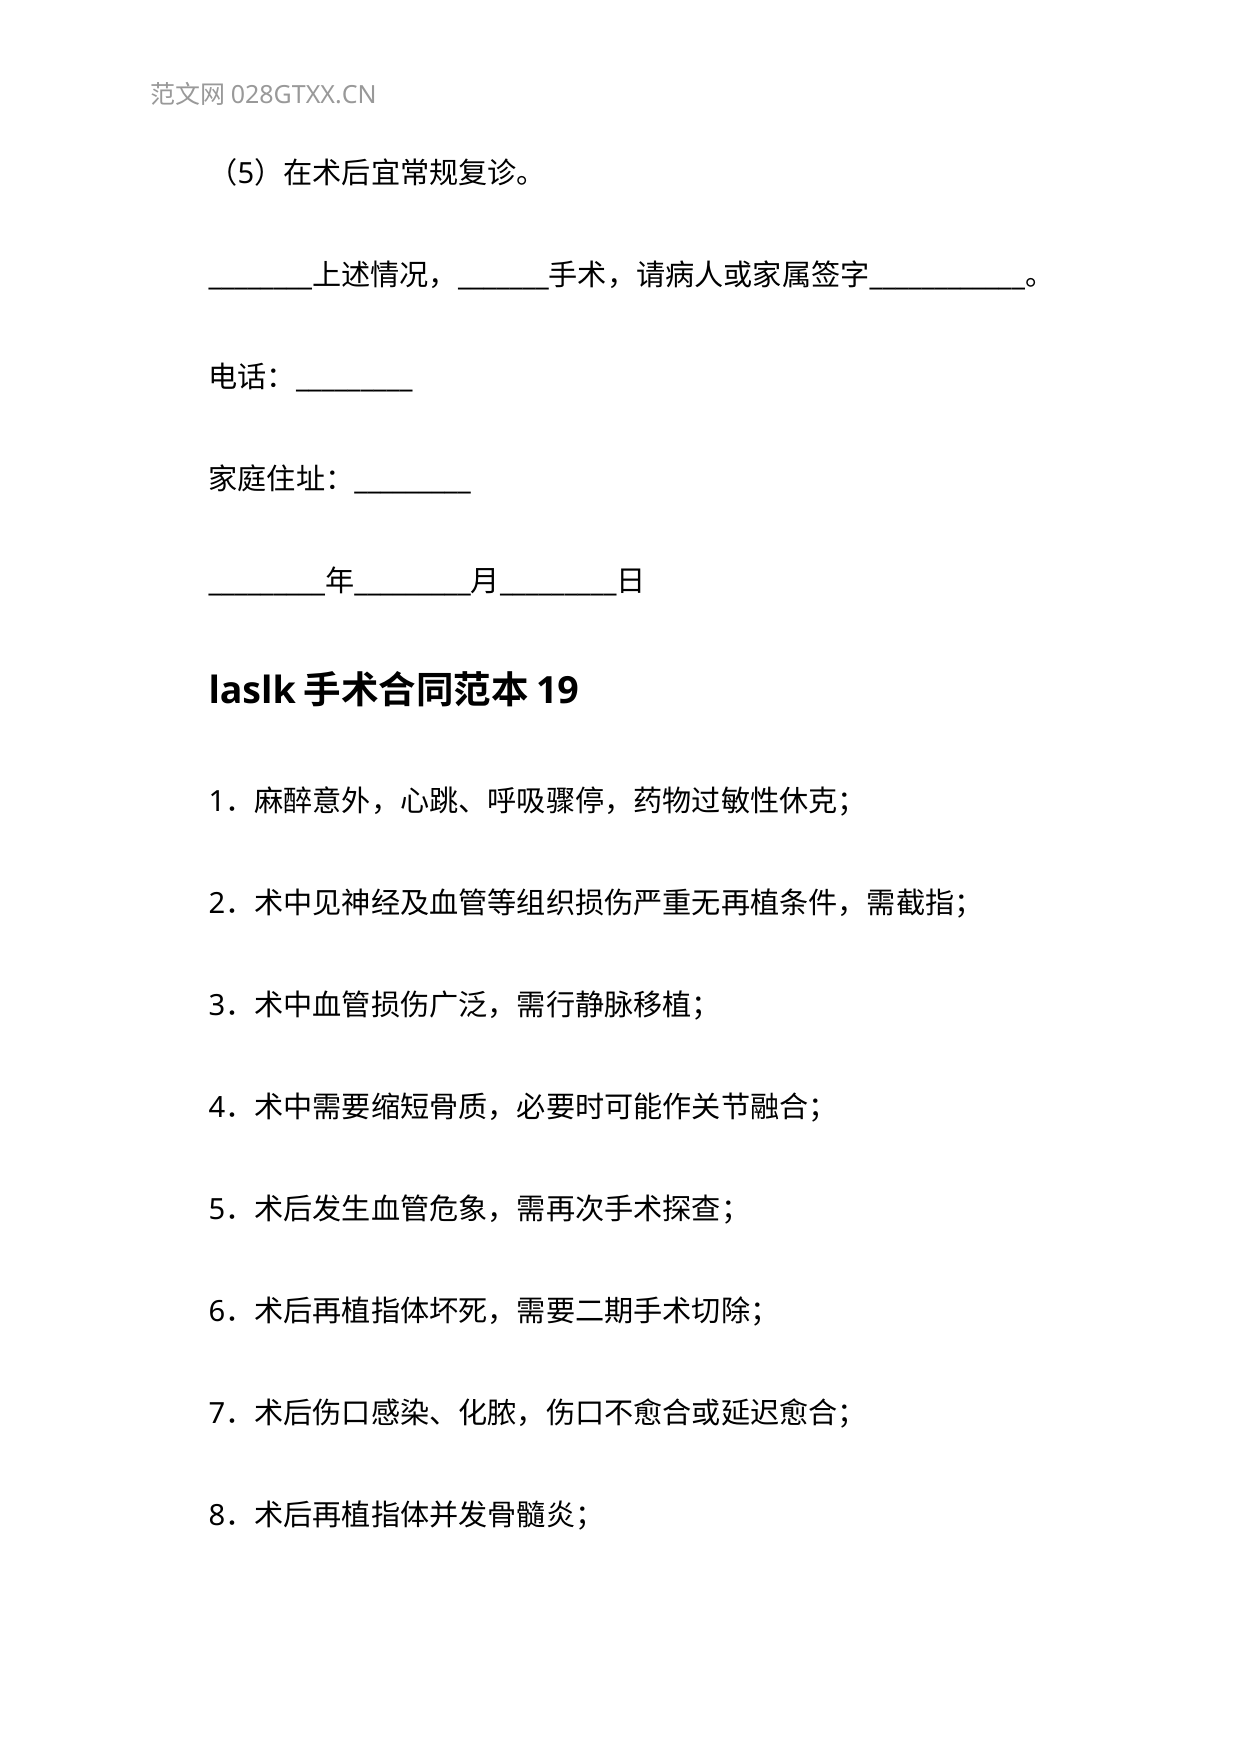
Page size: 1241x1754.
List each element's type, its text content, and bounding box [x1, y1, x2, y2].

text 3．术中血管损伤广泛，需行静脉移植； [150, 981, 1090, 1024]
text 4．术中需要缩短骨质，必要时可能作关节融合； [150, 1083, 1090, 1126]
text 6．术后再植指体坏死，需要二期手术切除； [150, 1287, 1090, 1330]
text 电话：_________ [150, 354, 1090, 396]
text ________上述情况，_______手术，请病人或家属签字____________。 [150, 252, 1090, 294]
text 2．术中见神经及血管等组织损伤严重无再植条件，需截指； [150, 879, 1090, 922]
text 家庭住址：_________ [150, 456, 1090, 498]
text _________年_________月_________日 [150, 558, 1090, 600]
text 8．术后再植指体并发骨髓炎； [150, 1491, 1090, 1534]
text 1．麻醉意外，心跳、呼吸骤停，药物过敏性休克； [150, 777, 1090, 820]
text （5）在术后宜常规复诊。 [150, 150, 1090, 192]
text laslk手术合同范本19 [150, 660, 1090, 714]
text 5．术后发生血管危象，需再次手术探查； [150, 1185, 1090, 1228]
text 7．术后伤口感染、化脓，伤口不愈合或延迟愈合； [150, 1389, 1090, 1432]
